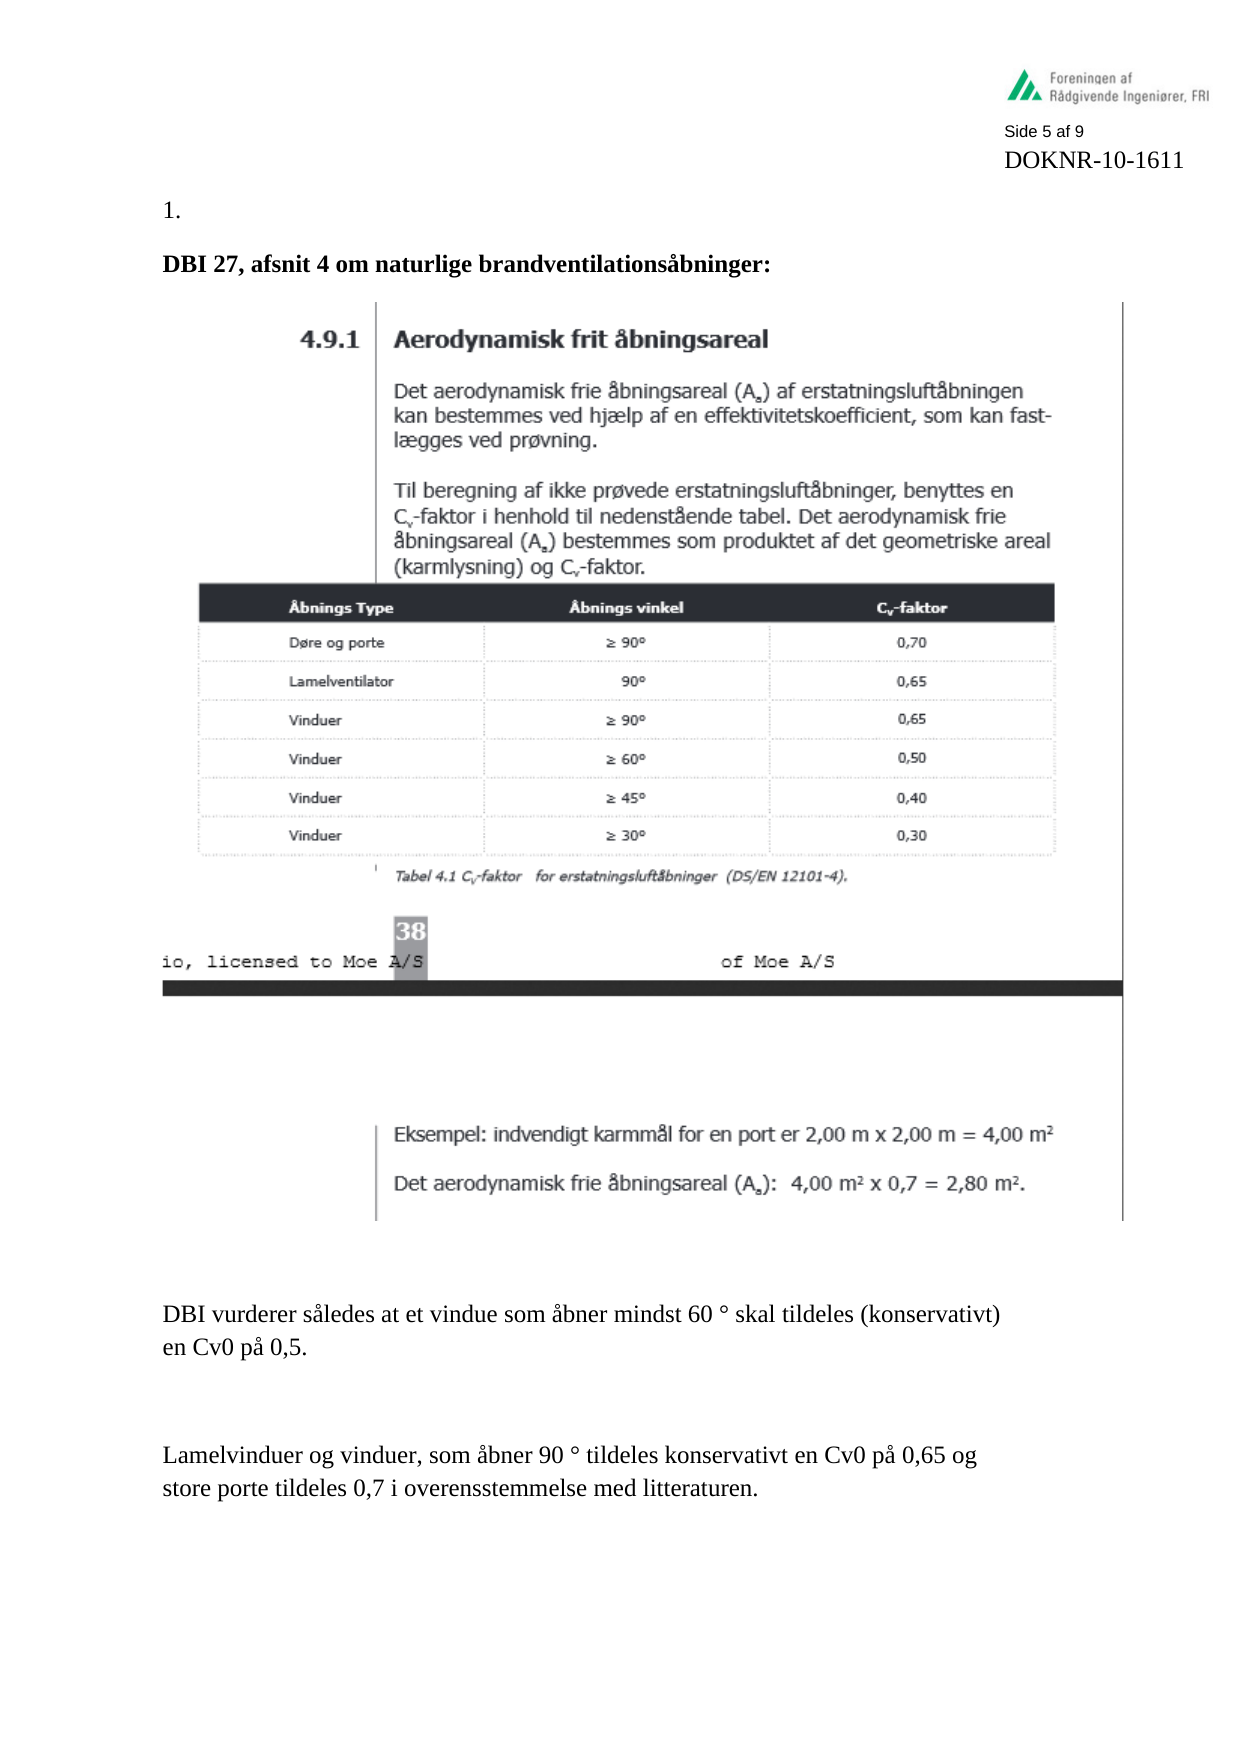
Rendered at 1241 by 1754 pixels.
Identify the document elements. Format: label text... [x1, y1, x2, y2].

picture [162, 302, 1124, 1221]
text DBI 27, afsnit 4 om naturlige brandventilationsåbninger: [162, 249, 1004, 278]
picture [1004, 44, 1241, 120]
text Lamelvinduer og vinduer, som åbner 90 ° tildeles konservativt en Cv0 på 0,65 og store porte tildeles 0,7 i overensstemmelse med litteraturen. [162, 1440, 1004, 1502]
text 1. [162, 195, 1004, 224]
text DBI vurderer således at et vindue som åbner mindst 60 ° skal tildeles (konservativt) en Cv0 på 0,5. [162, 1299, 1004, 1361]
